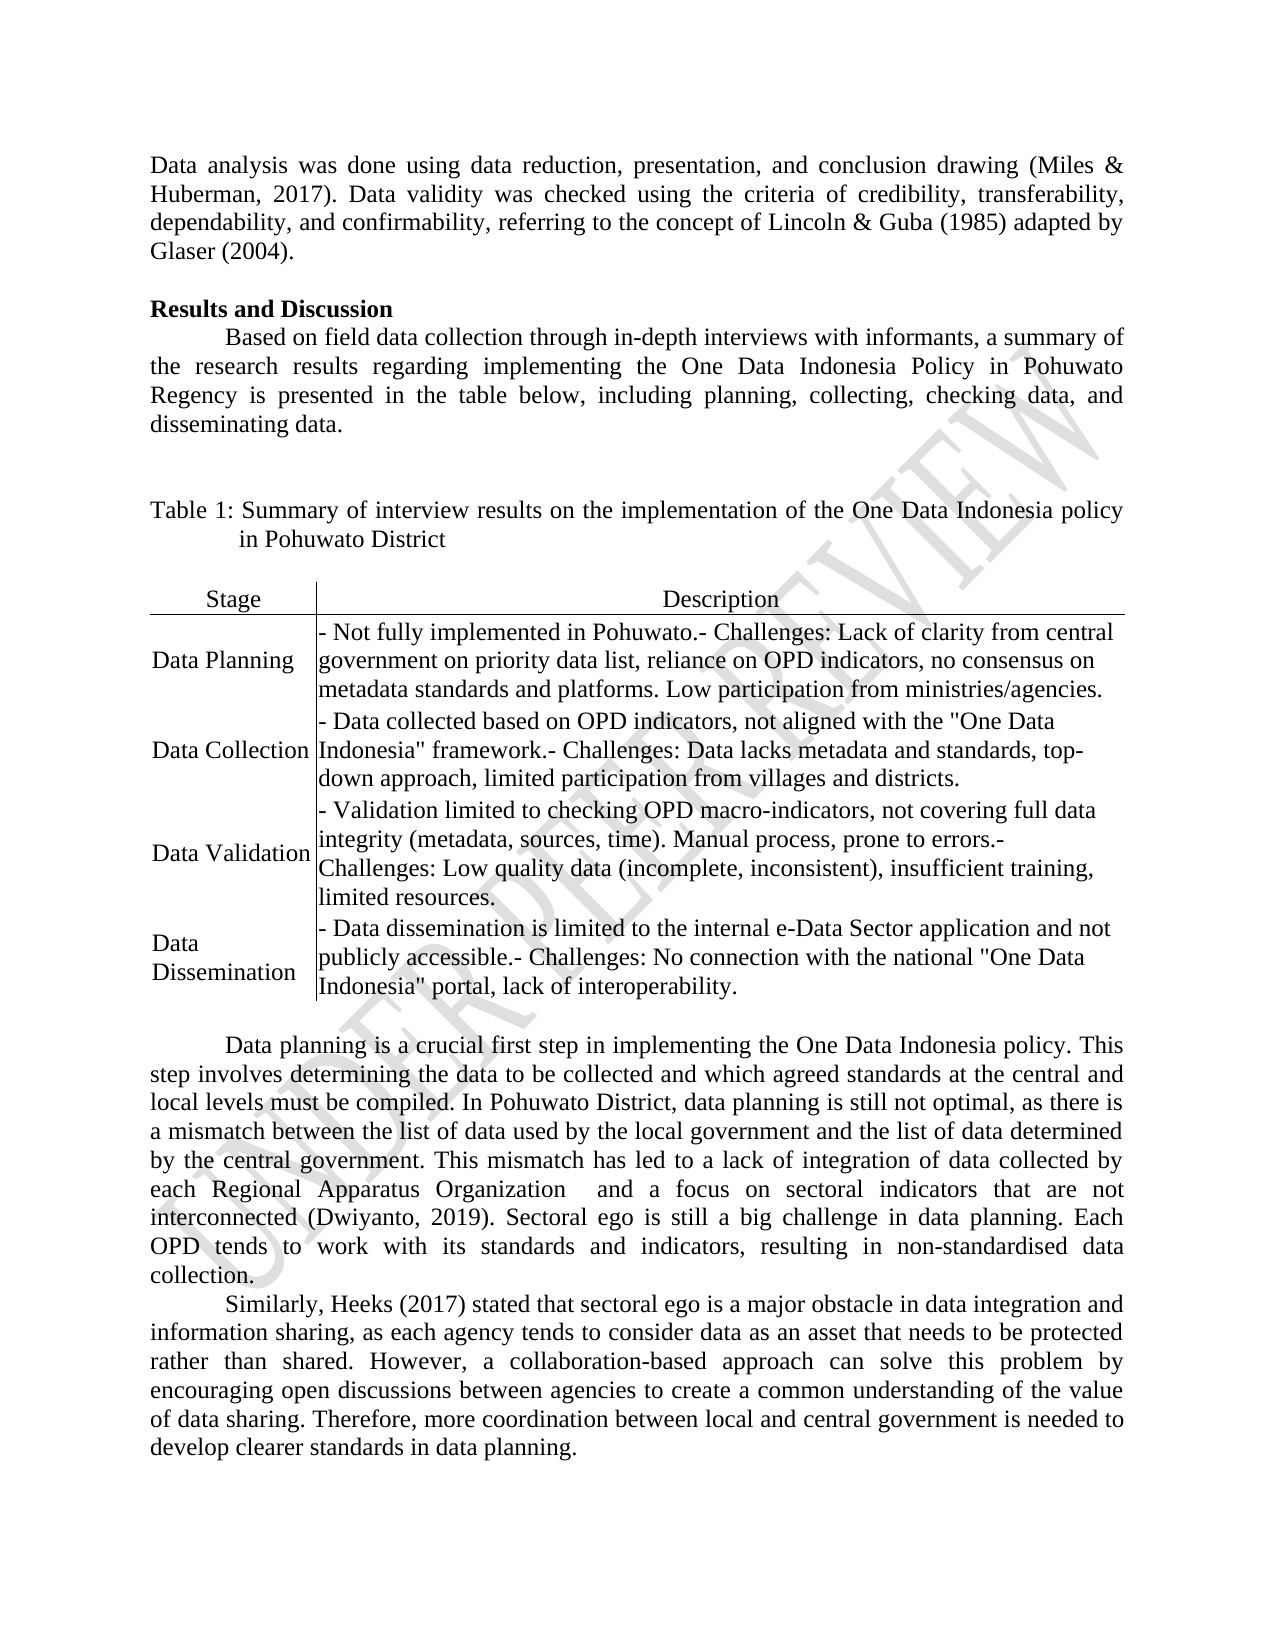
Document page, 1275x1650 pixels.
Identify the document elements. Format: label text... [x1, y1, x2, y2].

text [150, 150, 1125, 265]
table_cell Data Validation [150, 794, 316, 912]
text Results and Discussion [150, 294, 1125, 322]
text Data planning is a crucial first step in implementing the One Data Indonesia policy. This step involves determining the data to be collected and which agreed standards at the central and local levels must be compiled. In Pohuwato District, data planning is still not optimal, as there is a mismatch between the list of data used by the local government and the list of data determined by the central government. This mismatch has led to a lack of integration of data collected by each Regional Apparatus Organization and a focus on sectoral indicators that are not interconnected (Dwiyanto, 2019). Sectoral ego is still a big challenge in data planning. Each OPD tends to work with its standards and indicators, resulting in non-standardised data collection. [150, 1030, 1125, 1289]
text Table 1: Summary of interview results on the implementation of the One Data Indonesia policy in Pohuwato District [150, 495, 1125, 553]
table_cell - Validation limited to checking OPD macro-indicators, not covering full data integrity (metadata, sources, time). Manual process, prone to errors.- Challenges: Low quality data (incomplete, inconsistent), insufficient training, limited resources. [317, 794, 1125, 912]
table_cell Data Planning [150, 615, 316, 704]
table_header Stage [150, 582, 316, 614]
text Based on field data collection through in-depth interviews with informants, a summary of the research results regarding implementing the One Data Indonesia Policy in Pohuwato Regency is presented in the table below, including planning, collecting, checking data, and disseminating data. [150, 322, 1125, 437]
table_cell Data Dissemination [150, 912, 316, 1001]
table_cell Data Collection [150, 704, 316, 794]
table_cell - Data collected based on OPD indicators, not aligned with the "One Data Indonesia" framework.- Challenges: Data lacks metadata and standards, top-down approach, limited participation from villages and districts. [317, 704, 1125, 794]
text Similarly, Heeks (2017) stated that sectoral ego is a major obstacle in data integration and information sharing, as each agency tends to consider data as an asset that needs to be protected rather than shared. However, a collaboration-based approach can solve this problem by encouraging open discussions between agencies to create a common understanding of the value of data sharing. Therefore, more coordination between local and central government is needed to develop clearer standards in data planning. [150, 1289, 1125, 1461]
table_header Description [317, 582, 1125, 614]
table_cell - Not fully implemented in Pohuwato.- Challenges: Lack of clarity from central government on priority data list, reliance on OPD indicators, no consensus on metadata standards and platforms. Low participation from ministries/agencies. [317, 615, 1125, 704]
table_cell - Data dissemination is limited to the internal e-Data Sector application and not publicly accessible.- Challenges: No connection with the national "One Data Indonesia" portal, lack of interoperability. [317, 912, 1125, 1001]
